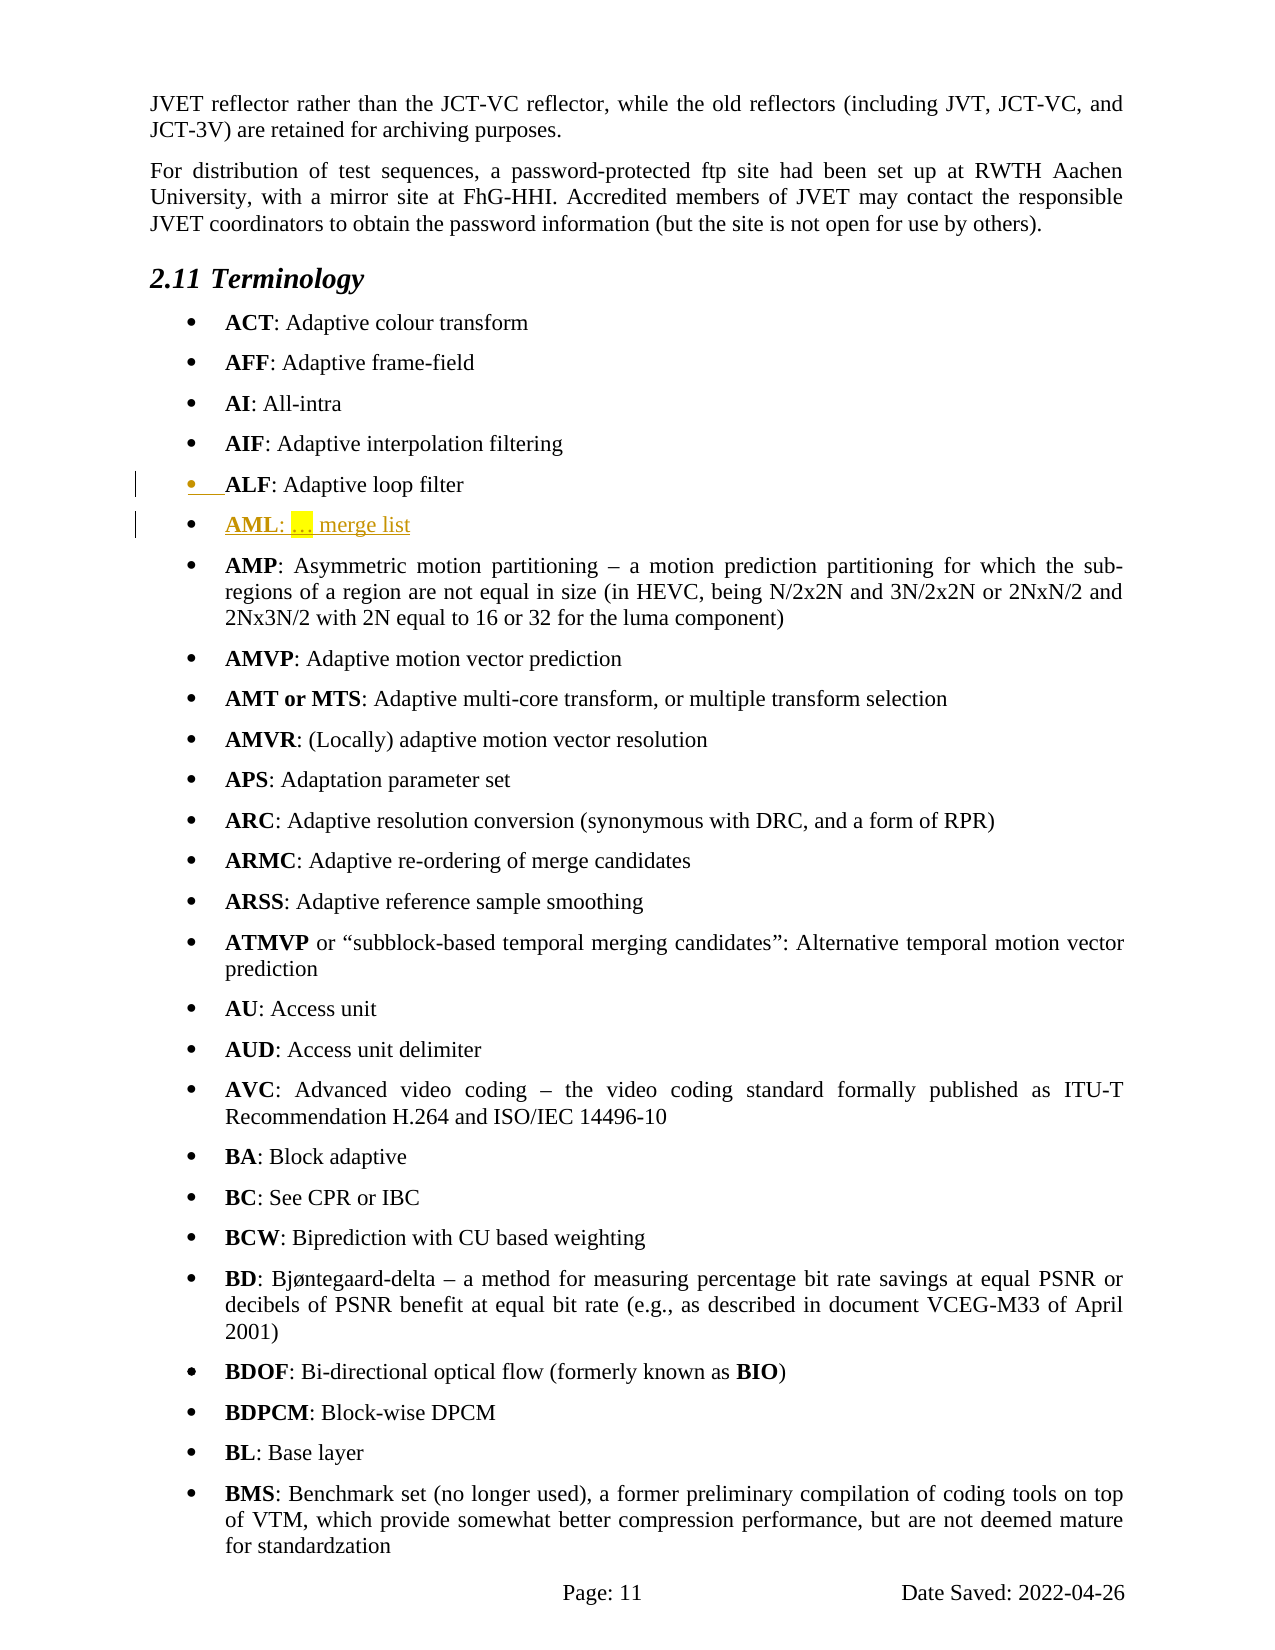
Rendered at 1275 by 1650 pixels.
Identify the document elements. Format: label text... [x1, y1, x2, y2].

list BC: See CPR or IBC [187, 1184, 1125, 1210]
list BDPCM: Block-wise DPCM [187, 1399, 1125, 1425]
list AI: All-intra [187, 390, 1125, 416]
list AMT or MTS: Adaptive multi-core transform, or multiple transform selection [187, 686, 1125, 712]
list AMP: Asymmetric motion partitioning – a motion prediction partitioning for which the sub-regions of a region are not equal in size (in HEVC, being N/2x2N and 3N/2x2N or 2NxN/2 and 2Nx3N/2 with 2N equal to 16 or 32 for the luma component) [187, 552, 1125, 631]
list APS: Adaptation parameter set [187, 767, 1125, 793]
list BDOF: Bi-directional optical flow (formerly known as BIO) [187, 1358, 1125, 1384]
list BCW: Biprediction with CU based weighting [187, 1224, 1125, 1251]
list AVC: Advanced video coding – the video coding standard formally published as ITU-T Recommendation H.264 and ISO/IEC 14496-10 [187, 1077, 1125, 1129]
list AUD: Access unit delimiter [187, 1036, 1125, 1062]
list BD: Bjøntegaard-delta – a method for measuring percentage bit rate savings at equal PSNR or decibels of PSNR benefit at equal bit rate (e.g., as described in document VCEG-M33 of April 2001) [187, 1265, 1125, 1344]
list ARC: Adaptive resolution conversion (synonymous with DRC, and a form of RPR) [187, 807, 1125, 833]
list AMVR: (Locally) adaptive motion vector resolution [187, 726, 1125, 752]
subtitle Terminology [150, 261, 1125, 294]
list BL: Base layer [187, 1439, 1125, 1466]
list AFF: Adaptive frame-field [187, 349, 1125, 376]
list ARMC: Adaptive re-ordering of merge candidates [187, 848, 1125, 874]
list ARSS: Adaptive reference sample smoothing [187, 888, 1125, 914]
text For distribution of test sequences, a password-protected ftp site had been set up at RWTH Aachen University, with a mirror site at FhG-HHI. Accredited members of JVET may contact the responsible JVET coordinators to obtain the password information (but the site is not open for use by others). [150, 157, 1125, 236]
list AMVP: Adaptive motion vector prediction [187, 645, 1125, 671]
list AU: Access unit [187, 996, 1125, 1022]
list ATMVP or “subblock-based temporal merging candidates”: Alternative temporal motion vector prediction [187, 929, 1125, 981]
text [150, 90, 1125, 143]
list ALF: Adaptive loop filter [187, 471, 1125, 497]
list ACT: Adaptive colour transform [187, 309, 1125, 335]
list BA: Block adaptive [187, 1143, 1125, 1170]
list BMS: Benchmark set (no longer used), a former preliminary compilation of coding tools on top of VTM, which provide somewhat better compression performance, but are not deemed mature for standardzation [187, 1480, 1125, 1559]
list AIF: Adaptive interpolation filtering [187, 430, 1125, 457]
